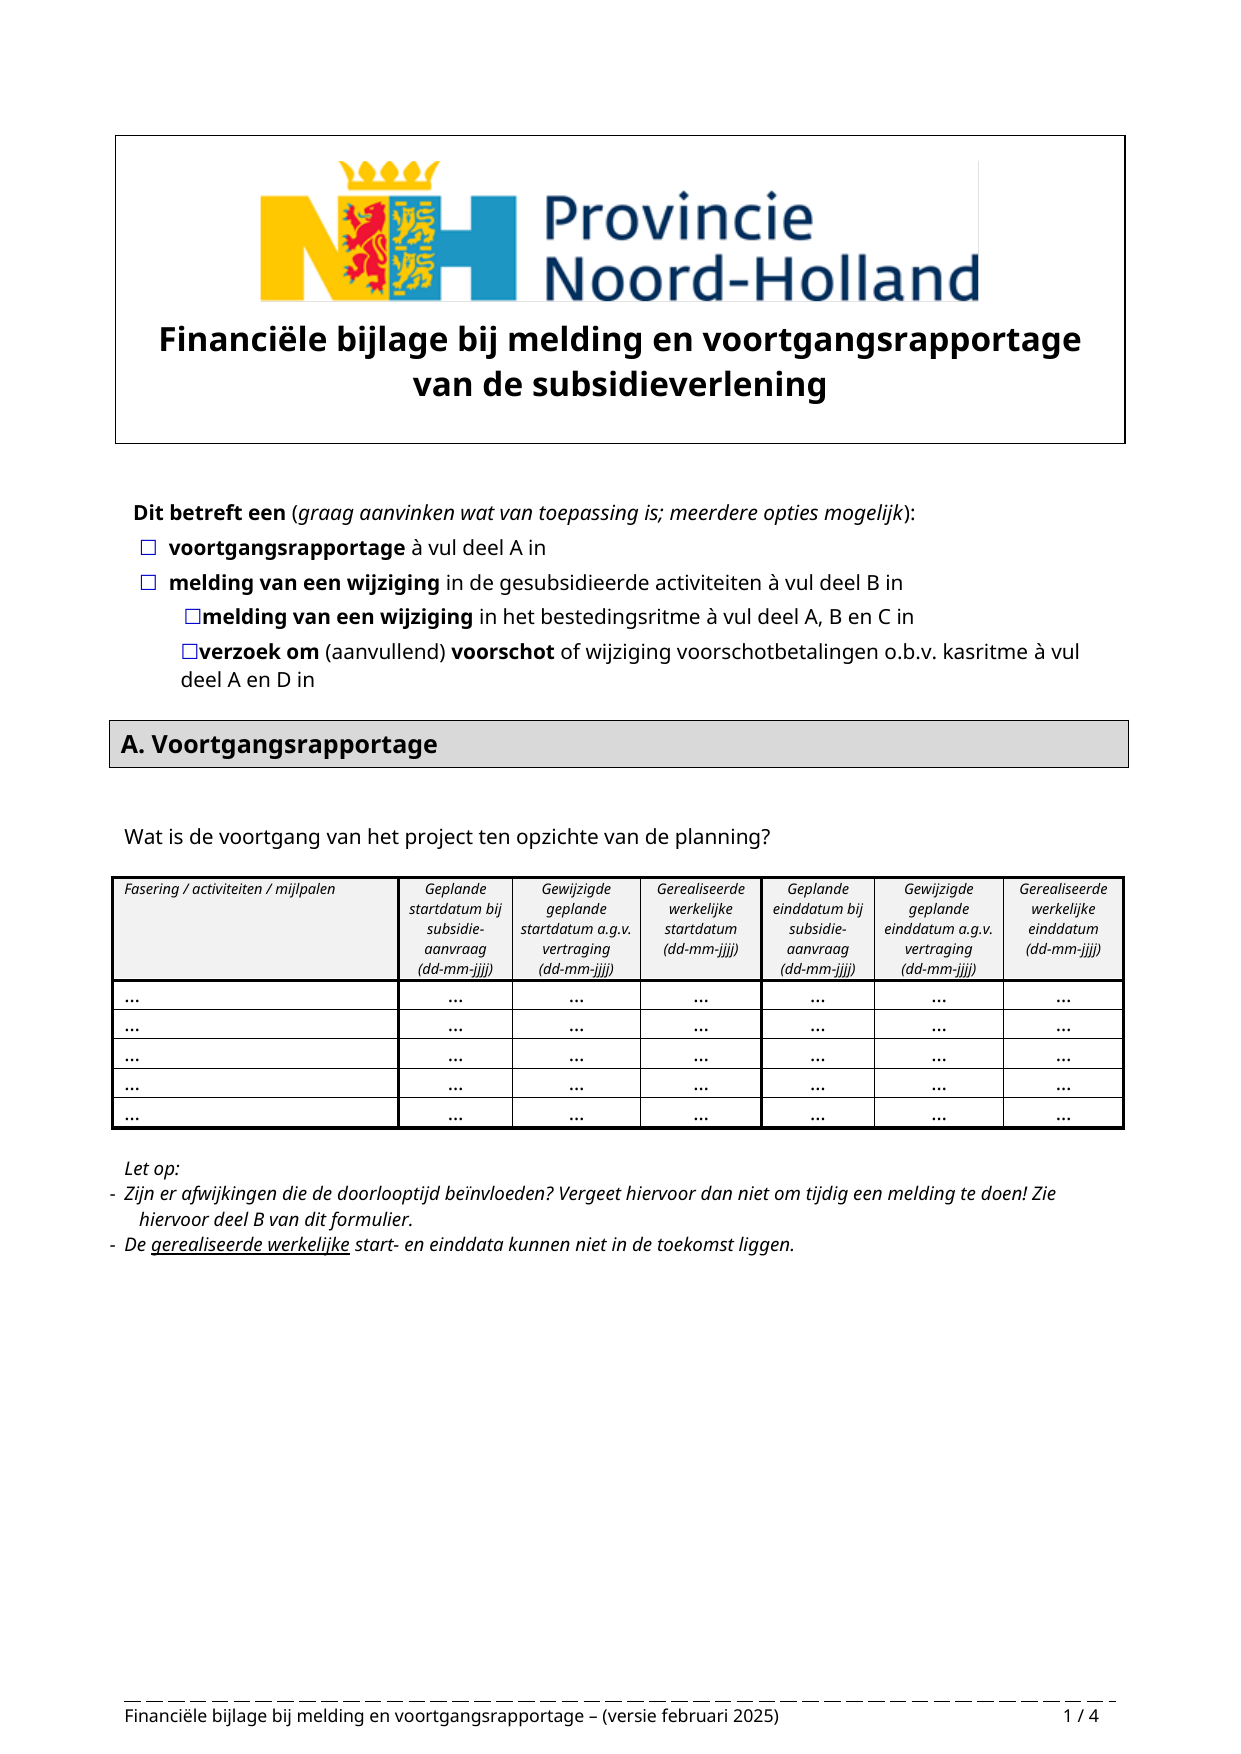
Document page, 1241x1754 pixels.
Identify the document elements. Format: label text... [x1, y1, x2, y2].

table_cell [763, 1098, 874, 1126]
text melding van een wijziging in de gesubsidieerde activiteiten à vul deel B in [139, 568, 1116, 596]
text voortgangsrapportage à vul deel A in [139, 533, 1116, 562]
table_cell [114, 1010, 397, 1038]
picture [260, 161, 980, 303]
table_cell [513, 1098, 640, 1126]
table_cell [1004, 1010, 1122, 1038]
list De gerealiseerde werkelijke start- en einddata kunnen niet in de toekomst liggen. [109, 1232, 1116, 1257]
table_cell [400, 1069, 512, 1097]
table_cell [641, 1010, 760, 1038]
text Wat is de voortgang van het project ten opzichte van de planning? [124, 822, 1116, 850]
list Zijn er afwijkingen die de doorlooptijd beïnvloeden? Vergeet hiervoor dan niet om tijdig een melding te doen! Zie hiervoor deel B van dit formulier. [109, 1181, 1116, 1232]
table_cell [641, 1039, 760, 1067]
table_header Gerealiseerde werkelijke startdatum (dd-mm-jjjj) [641, 879, 760, 978]
table_cell [875, 1039, 1003, 1067]
text Let op: [124, 1155, 1116, 1181]
table_cell [1004, 1039, 1122, 1067]
table_cell [1004, 1098, 1122, 1126]
table_header Gewijzigde geplande einddatum a.g.v. vertraging (dd-mm-jjjj) [875, 879, 1003, 978]
table_cell [875, 1069, 1003, 1097]
table_cell [763, 1039, 874, 1067]
table_cell [641, 1098, 760, 1126]
table_header Geplande startdatum bij subsidie-aanvraag (dd-mm-jjjj) [400, 879, 512, 978]
table_cell [114, 1039, 397, 1067]
table_cell [513, 1069, 640, 1097]
table_cell [875, 1010, 1003, 1038]
table_cell [400, 1010, 512, 1038]
table_cell [114, 1069, 397, 1097]
text verzoek om (aanvullend) voorschot of wijziging voorschotbetalingen o.b.v. kasritme à vul deel A en D in [180, 637, 1116, 694]
text Dit betreft een (graag aanvinken wat van toepassing is; meerdere opties mogelijk): [133, 498, 1116, 527]
table_header Fasering / activiteiten / mijlpalen [114, 879, 397, 978]
table_cell [400, 1098, 512, 1126]
table_cell [875, 982, 1003, 1008]
table_cell [400, 1039, 512, 1067]
table_cell [1004, 1069, 1122, 1097]
table_header Gerealiseerde werkelijke einddatum (dd-mm-jjjj) [1004, 879, 1122, 978]
table_cell [114, 982, 397, 1008]
table_cell [875, 1098, 1003, 1126]
table_cell [513, 1010, 640, 1038]
table_cell [400, 982, 512, 1008]
table_cell [513, 1039, 640, 1067]
table_cell [1004, 982, 1122, 1008]
table_cell [641, 982, 760, 1008]
text melding van een wijziging in het bestedingsritme à vul deel A, B en C in [139, 602, 1116, 631]
table_header Gewijzigde geplande startdatum a.g.v. vertraging (dd-mm-jjjj) [513, 879, 640, 978]
text Financiële bijlage bij melding en voortgangsrapportage van de subsidieverlening [116, 312, 1124, 406]
table_cell [641, 1069, 760, 1097]
table_cell [114, 1098, 397, 1126]
table_cell [763, 1069, 874, 1097]
table_cell [763, 982, 874, 1008]
table_header Geplande einddatum bij subsidie-aanvraag (dd-mm-jjjj) [763, 879, 874, 978]
table_cell [763, 1010, 874, 1038]
table_cell [513, 982, 640, 1008]
table_header A. Voortgangsrapportage [110, 721, 1128, 767]
